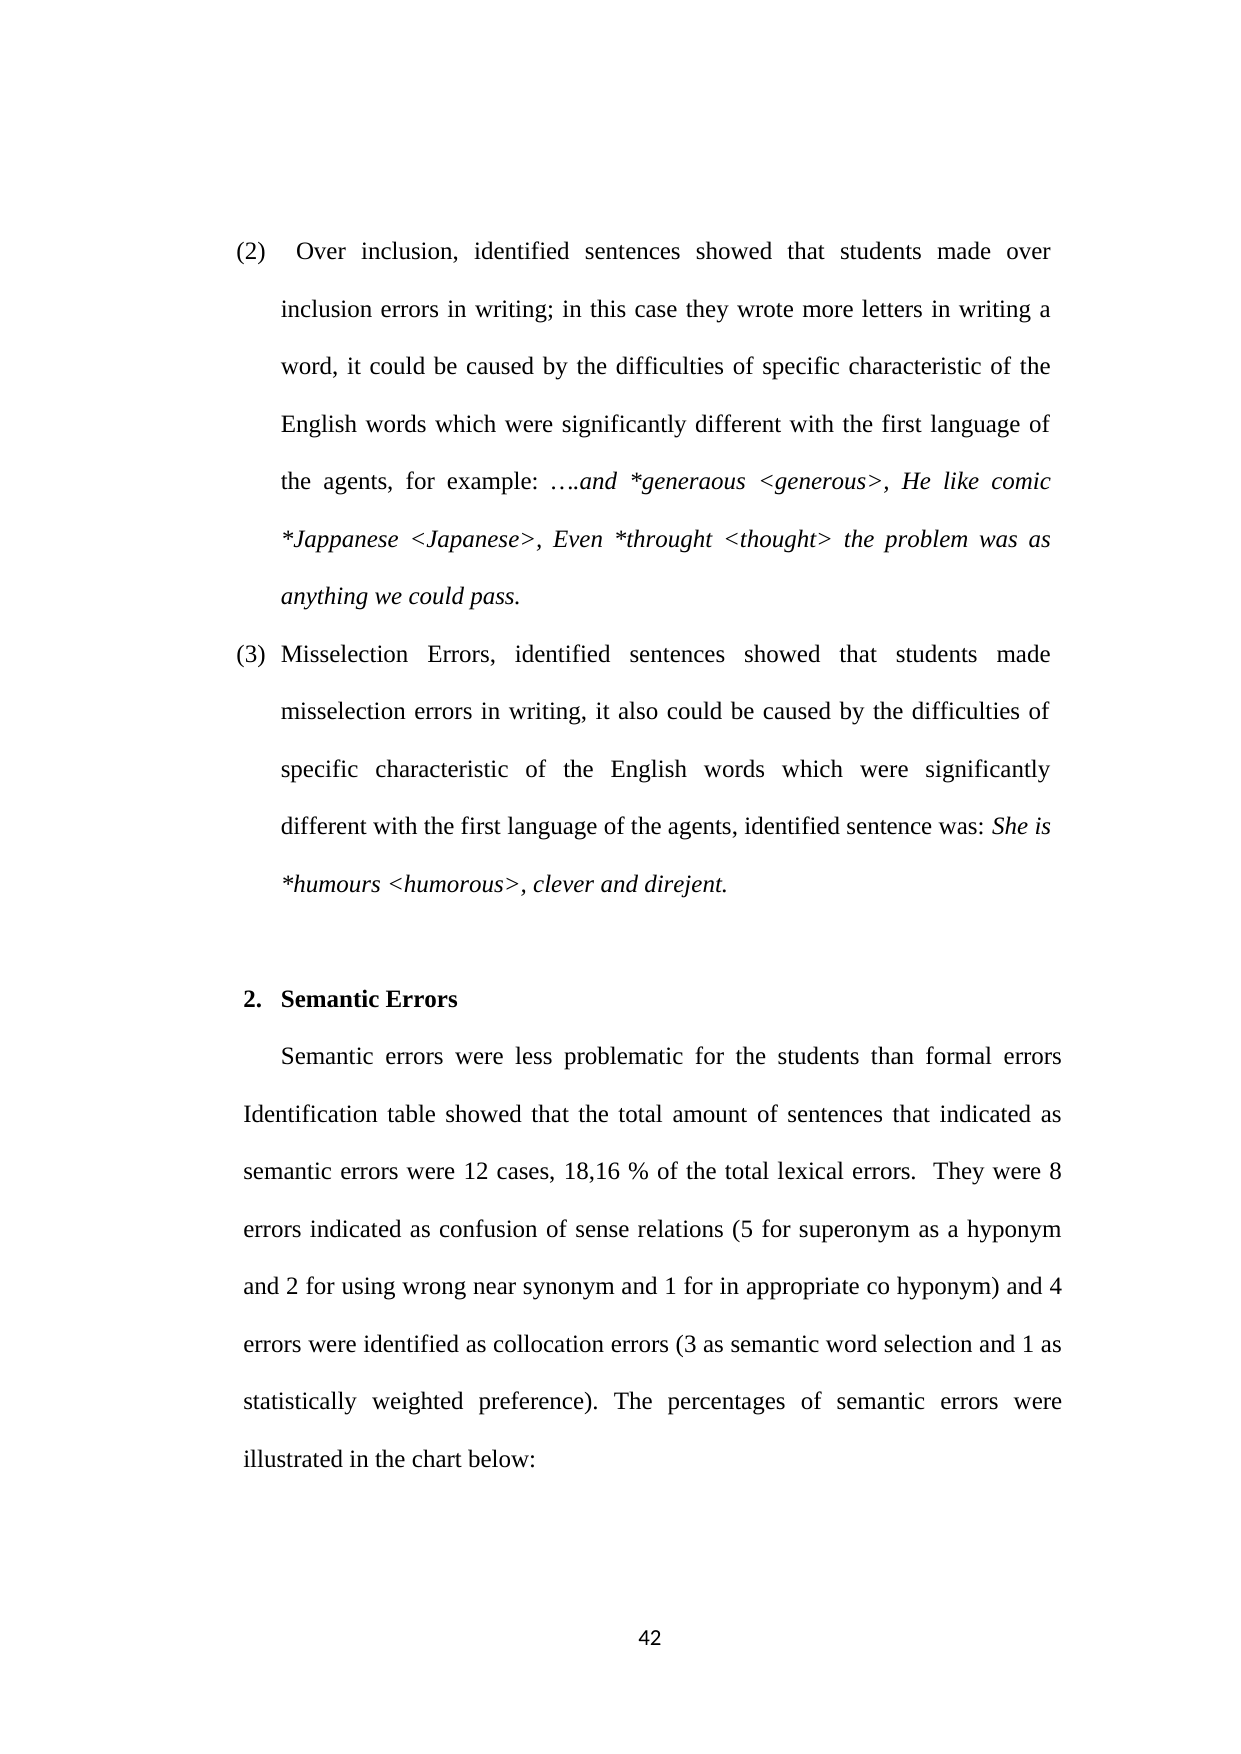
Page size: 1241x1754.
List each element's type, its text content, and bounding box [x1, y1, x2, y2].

list Semantic Errors [243, 984, 1051, 1012]
list Misselection Errors, identified sentences showed that students made misselection errors in writing, it also could be caused by the difficulties of specific characteristic of the English words which were significantly different with the first language of the agents, identified sentence was: She is *humours <humorous>, clever and direjent. [236, 639, 1051, 897]
text Semantic errors were less problematic for the students than formal errors Identification table showed that the total amount of sentences that indicated as semantic errors were 12 cases, 18,16 % of the total lexical errors. They were 8 errors indicated as confusion of sense relations (5 for superonym as a hyponym and 2 for using wrong near synonym and 1 for in appropriate co hyponym) and 4 errors were identified as collocation errors (3 as semantic word selection and 1 as statistically weighted preference). The percentages of semantic errors were illustrated in the chart below: [243, 1041, 1063, 1472]
list Over inclusion, identified sentences showed that students made over inclusion errors in writing; in this case they wrote more letters in writing a word, it could be caused by the difficulties of specific characteristic of the English words which were significantly different with the first language of the agents, for example: ….and *generaous <generous>, He like comic *Jappanese <Japanese>, Even *throught <thought> the problem was as anything we could pass. [236, 236, 1051, 610]
